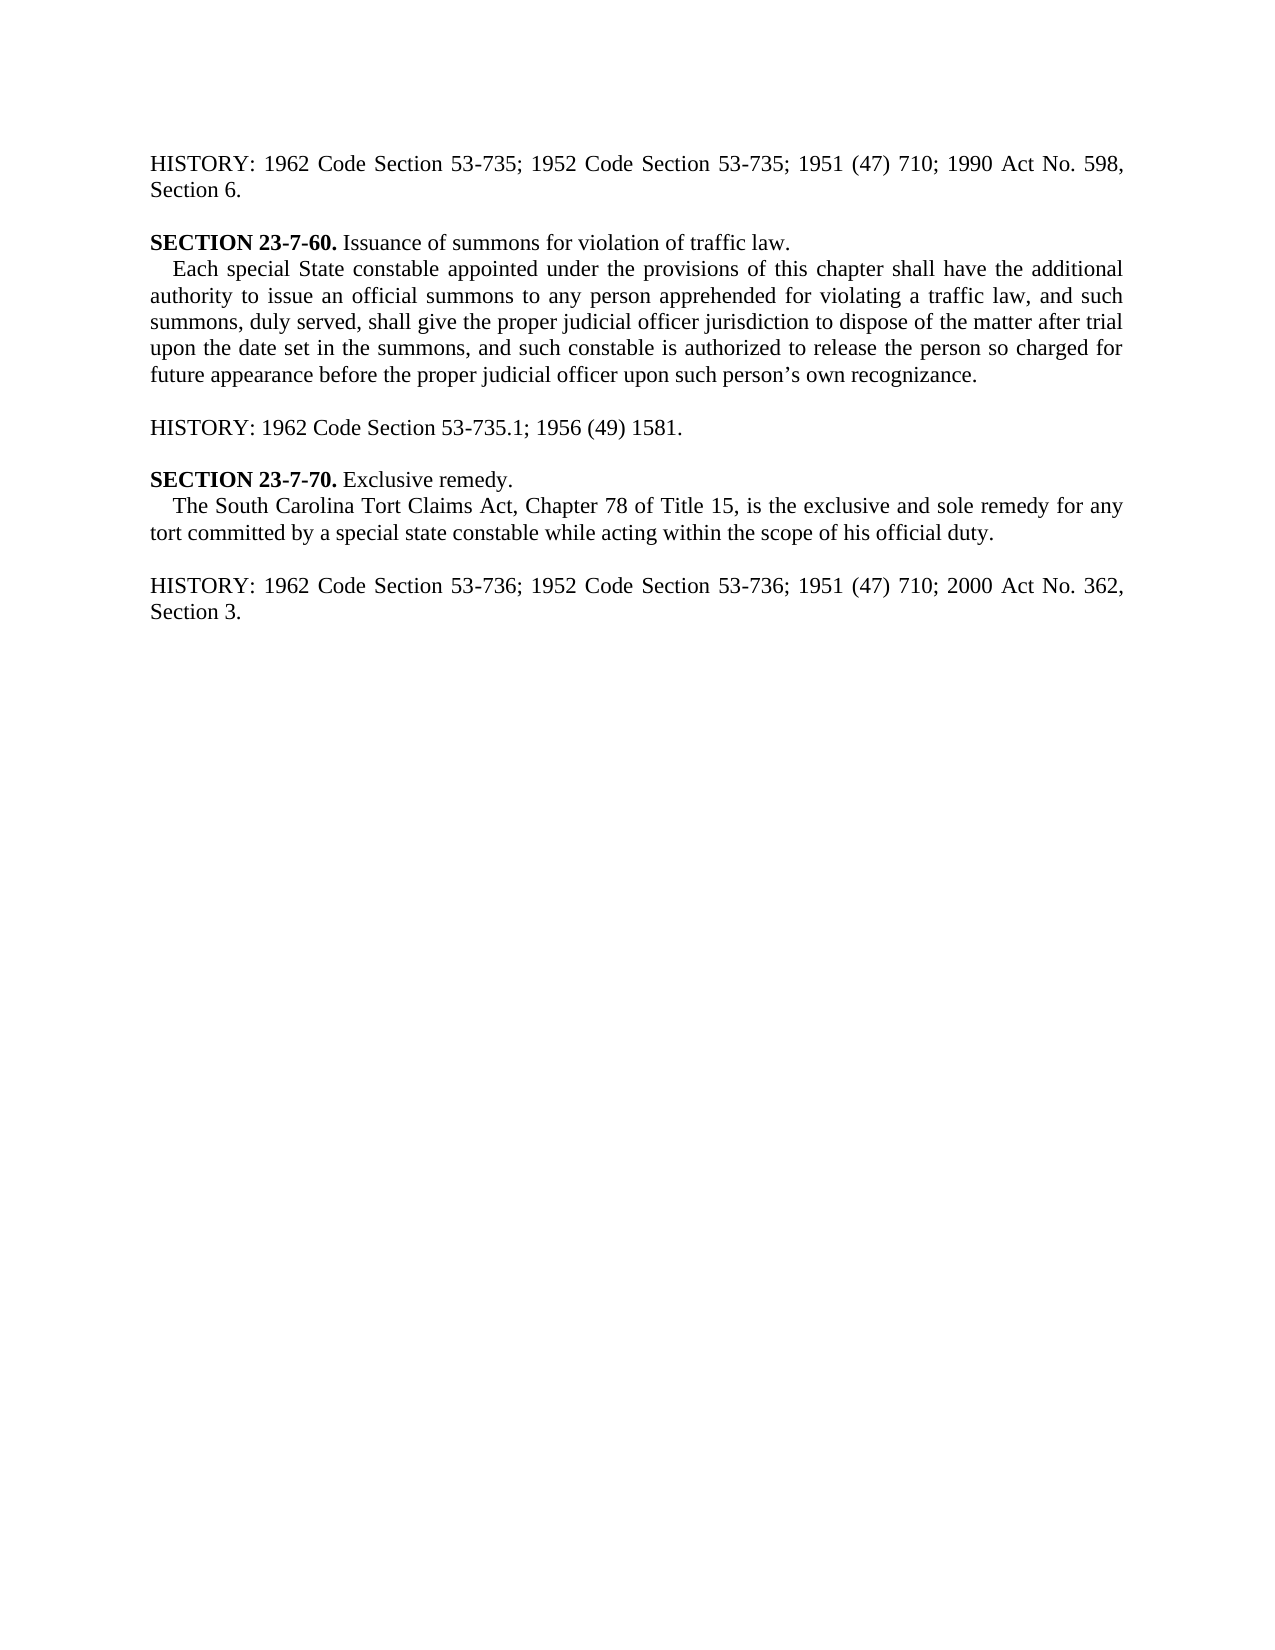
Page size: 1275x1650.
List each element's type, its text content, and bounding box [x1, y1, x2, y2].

text HISTORY: 1962 Code Section 53-735; 1952 Code Section 53-735; 1951 (47) 710; 1990 Act No. 598, Section 6. [150, 150, 1125, 203]
text HISTORY: 1962 Code Section 53-736; 1952 Code Section 53-736; 1951 (47) 710; 2000 Act No. 362, Section 3. [150, 572, 1125, 624]
text Each special State constable appointed under the provisions of this chapter shall have the additional authority to issue an official summons to any person apprehended for violating a traffic law, and such summons, duly served, shall give the proper judicial officer jurisdiction to dispose of the matter after trial upon the date set in the summons, and such constable is authorized to release the person so charged for future appearance before the proper judicial officer upon such person’s own recognizance. [150, 255, 1125, 387]
text The South Carolina Tort Claims Act, Chapter 78 of Title 15, is the exclusive and sole remedy for any tort committed by a special state constable while acting within the scope of his official duty. [150, 493, 1125, 545]
text HISTORY: 1962 Code Section 53-735.1; 1956 (49) 1581. [150, 413, 1125, 440]
text SECTION 23-7-60. Issuance of summons for violation of traffic law. [150, 229, 1125, 255]
text SECTION 23-7-70. Exclusive remedy. [150, 466, 1125, 493]
